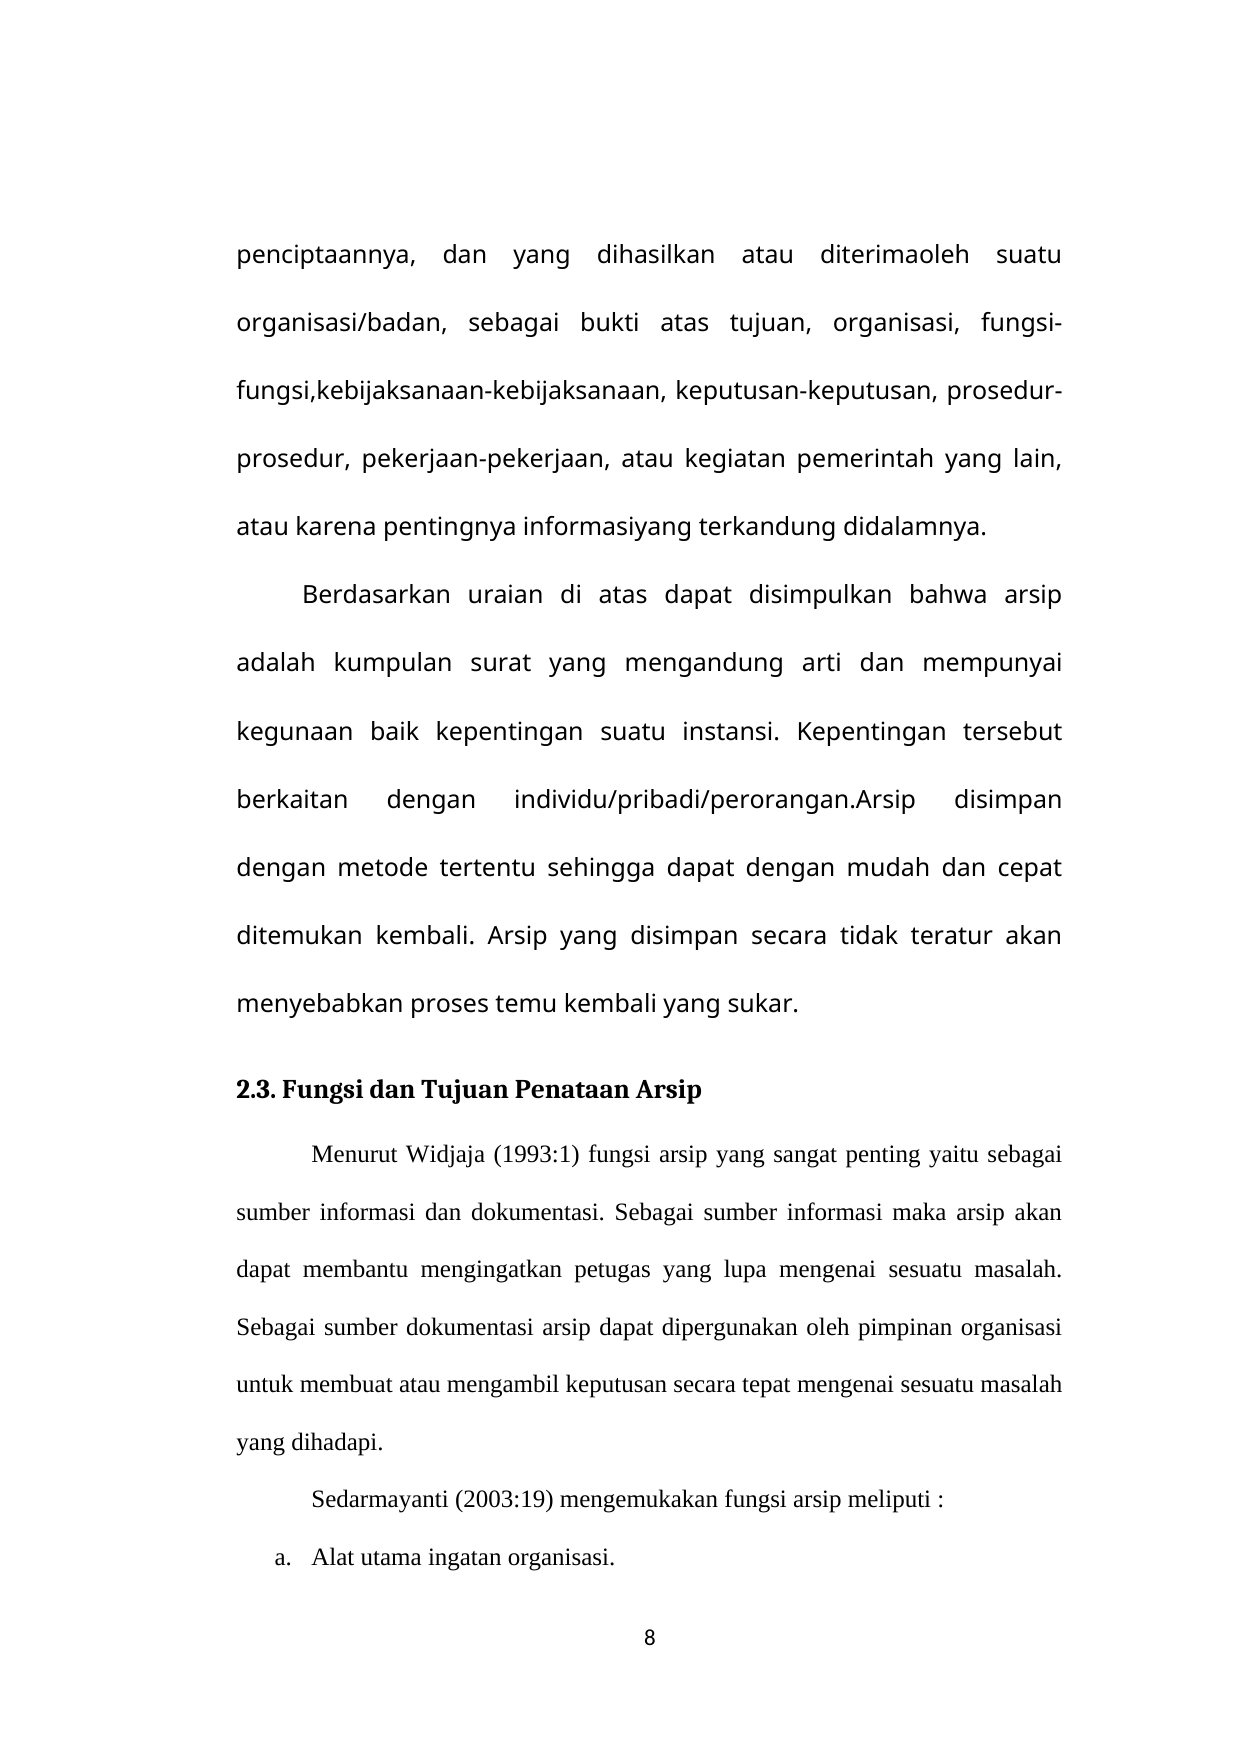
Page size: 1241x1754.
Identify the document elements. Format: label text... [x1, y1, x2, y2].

text Sedarmayanti (2003:19) mengemukakan fungsi arsip meliputi : [311, 1484, 1063, 1513]
text Berdasarkan uraian di atas dapat disimpulkan bahwa arsip adalah kumpulan surat yang mengandung arti dan mempunyai kegunaan baik kepentingan suatu instansi. Kepentingan tersebut berkaitan dengan individu/pribadi/perorangan.Arsip disimpan dengan metode tertentu sehingga dapat dengan mudah dan cepat ditemukan kembali. Arsip yang disimpan secara tidak teratur akan menyebabkan proses temu kembali yang sukar. [236, 577, 1063, 1020]
list Alat utama ingatan organisasi. [274, 1542, 1063, 1570]
text Menurut Widjaja (1993:1) fungsi arsip yang sangat penting yaitu sebagai sumber informasi dan dokumentasi. Sebagai sumber informasi maka arsip akan dapat membantu mengingatkan petugas yang lupa mengenai sesuatu masalah. Sebagai sumber dokumentasi arsip dapat dipergunakan oleh pimpinan organisasi untuk membuat atau mengambil keputusan secara tepat mengenai sesuatu masalah yang dihadapi. [236, 1139, 1063, 1455]
subtitle 2.3. Fungsi dan Tujuan Penataan Arsip [236, 1074, 1063, 1106]
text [236, 236, 1063, 543]
